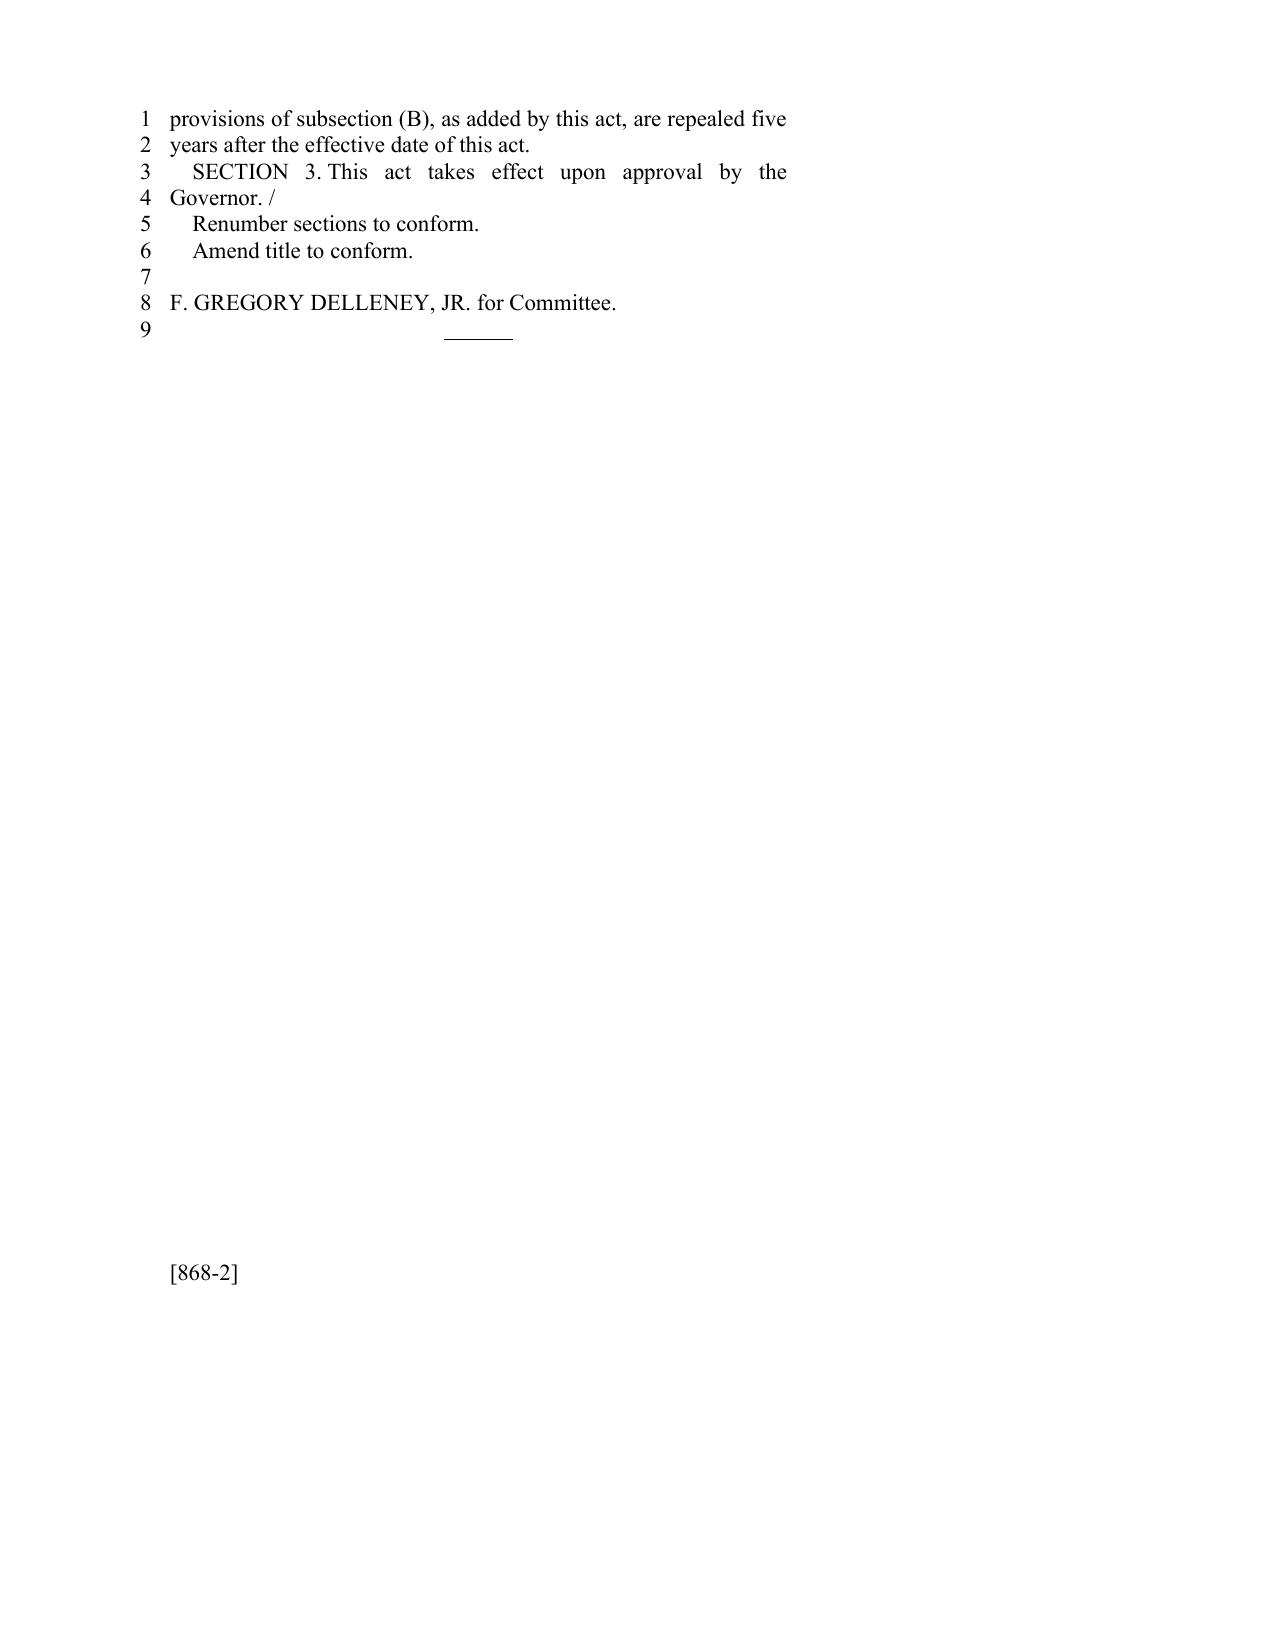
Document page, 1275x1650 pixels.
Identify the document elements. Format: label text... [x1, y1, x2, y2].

text Amend title to conform. [169, 237, 787, 263]
text SECTION 3. This act takes effect upon approval by the Governor. / [169, 158, 787, 210]
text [169, 105, 787, 158]
text Renumber sections to conform. [169, 210, 787, 237]
text F. GREGORY DELLENEY, JR. for Committee. [169, 289, 787, 316]
